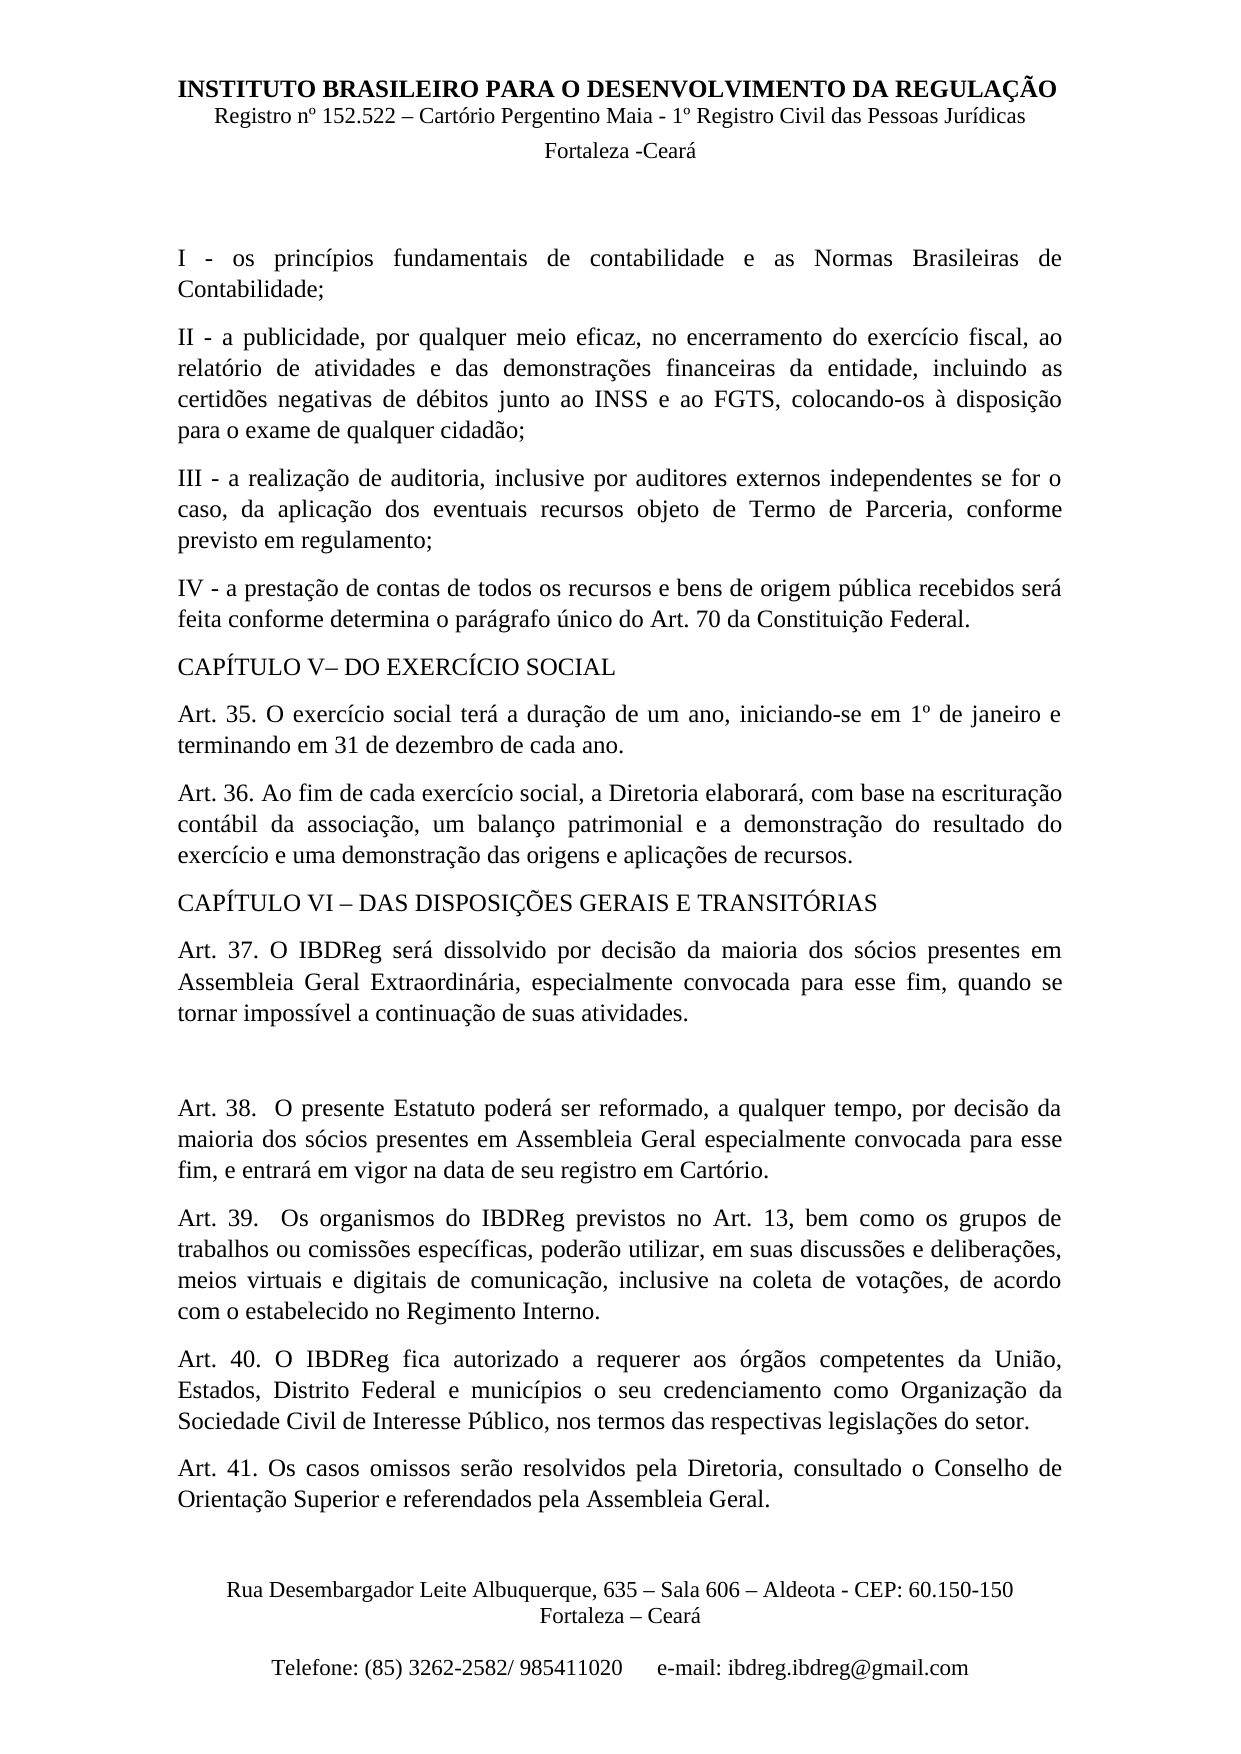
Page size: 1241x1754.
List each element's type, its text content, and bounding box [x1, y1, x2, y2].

text Art. 35. O exercício social terá a duração de um ano, iniciando-se em 1º de janeiro e terminando em 31 de dezembro de cada ano. [177, 699, 1063, 759]
text CAPÍTULO VI – DAS DISPOSIÇÕES GERAIS E TRANSITÓRIAS [177, 888, 1063, 917]
text II - a publicidade, por qualquer meio eficaz, no encerramento do exercício fiscal, ao relatório de atividades e das demonstrações financeiras da entidade, incluindo as certidões negativas de débitos junto ao INSS e ao FGTS, colocando-os à disposição para o exame de qualquer cidadão; [177, 322, 1063, 444]
text Art. 37. O IBDReg será dissolvido por decisão da maioria dos sócios presentes em Assembleia Geral Extraordinária, especialmente convocada para esse fim, quando se tornar impossível a continuação de suas atividades. [177, 936, 1063, 1026]
text Art. 39. Os organismos do IBDReg previstos no Art. 13, bem como os grupos de trabalhos ou comissões específicas, poderão utilizar, em suas discussões e deliberações, meios virtuais e digitais de comunicação, inclusive na coleta de votações, de acordo com o estabelecido no Regimento Interno. [177, 1203, 1063, 1325]
text III - a realização de auditoria, inclusive por auditores externos independentes se for o caso, da aplicação dos eventuais recursos objeto de Termo de Parceria, conforme previsto em regulamento; [177, 463, 1063, 554]
text IV - a prestação de contas de todos os recursos e bens de origem pública recebidos será feita conforme determina o parágrafo único do Art. 70 da Constituição Federal. [177, 573, 1063, 633]
text Art. 36. Ao fim de cada exercício social, a Diretoria elaborará, com base na escrituração contábil da associação, um balanço patrimonial e a demonstração do resultado do exercício e uma demonstração das origens e aplicações de recursos. [177, 778, 1063, 869]
text Art. 38. O presente Estatuto poderá ser reformado, a qualquer tempo, por decisão da maioria dos sócios presentes em Assembleia Geral especialmente convocada para esse fim, e entrará em vigor na data de seu registro em Cartório. [177, 1093, 1063, 1184]
text Art. 41. Os casos omissos serão resolvidos pela Diretoria, consultado o Conselho de Orientação Superior e referendados pela Assembleia Geral. [177, 1453, 1063, 1513]
text CAPÍTULO V– DO EXERCÍCIO SOCIAL [177, 652, 1063, 680]
text I - os princípios fundamentais de contabilidade e as Normas Brasileiras de Contabilidade; [177, 243, 1063, 303]
text Art. 40. O IBDReg fica autorizado a requerer aos órgãos competentes da União, Estados, Distrito Federal e municípios o seu credenciamento como Organização da Sociedade Civil de Interesse Público, nos termos das respectivas legislações do setor. [177, 1344, 1063, 1434]
